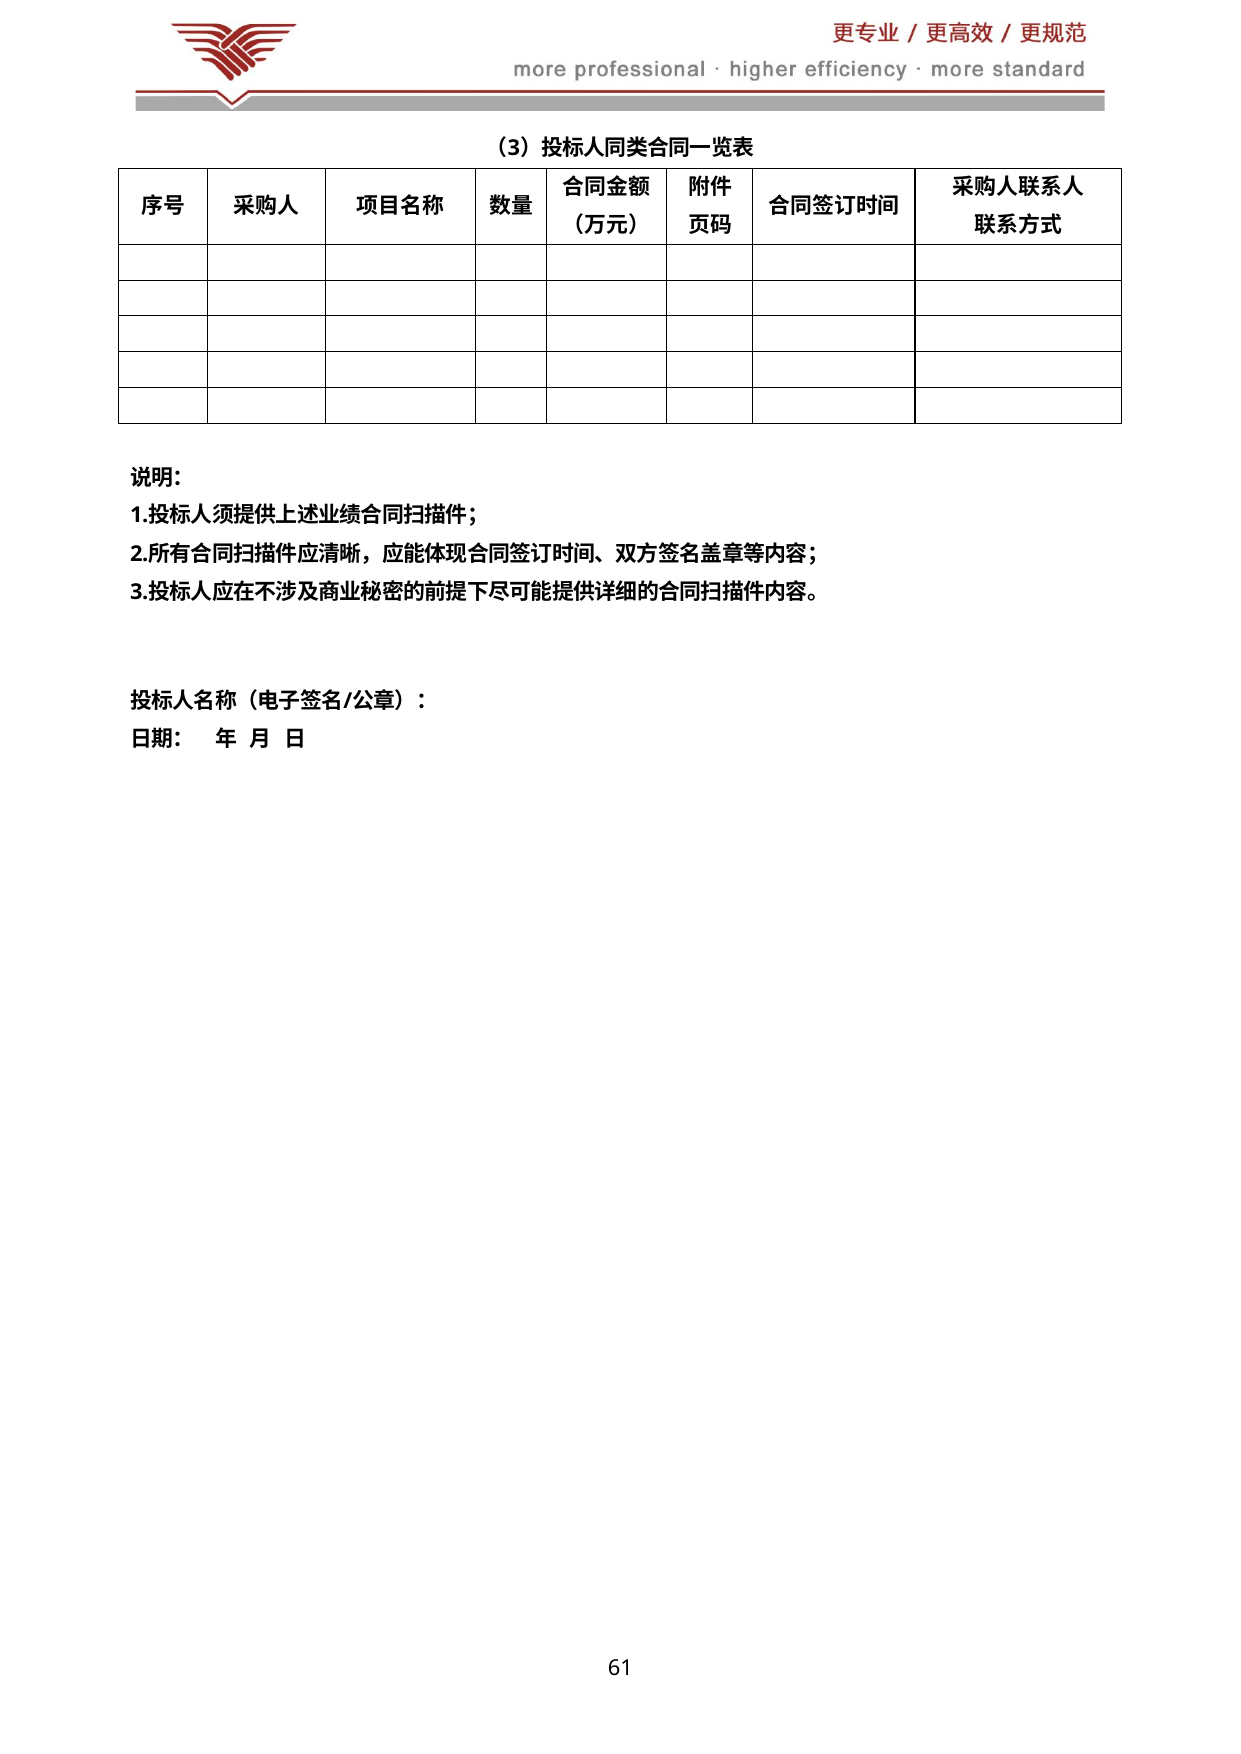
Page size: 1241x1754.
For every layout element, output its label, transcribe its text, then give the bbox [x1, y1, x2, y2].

table_cell [753, 281, 914, 315]
table_cell [667, 245, 752, 279]
table_cell [119, 245, 207, 279]
table_cell [916, 316, 1121, 351]
table_cell [208, 245, 325, 279]
table_cell [208, 352, 325, 387]
table_cell [326, 352, 475, 387]
table_cell [476, 352, 546, 387]
table_cell [753, 245, 914, 279]
table_cell [916, 388, 1121, 423]
table_cell [476, 316, 546, 351]
table_header 数量 [476, 169, 546, 244]
picture [135, 0, 1105, 111]
table_cell [547, 245, 666, 279]
table_header 项目名称 [326, 169, 475, 244]
table_cell [753, 352, 914, 387]
table_cell [208, 316, 325, 351]
text 日期： 年 月 日 [130, 721, 1110, 753]
table_cell [753, 388, 914, 423]
table_header 合同金额 （万元） [547, 169, 666, 244]
table_cell [916, 245, 1121, 279]
table_cell [667, 316, 752, 351]
table_cell [326, 316, 475, 351]
text 1.投标人须提供上述业绩合同扫描件； [130, 497, 1110, 529]
table_cell [119, 281, 207, 315]
table_cell [547, 281, 666, 315]
table_cell [916, 281, 1121, 315]
text 3.投标人应在不涉及商业秘密的前提下尽可能提供详细的合同扫描件内容。 [130, 574, 1110, 606]
table_cell [476, 281, 546, 315]
table_cell [667, 281, 752, 315]
text 说明： [130, 459, 1110, 491]
table_cell [208, 388, 325, 423]
text 投标人名称（电子签名/公章）： [130, 683, 1110, 715]
table_header 采购人 [208, 169, 325, 244]
table_cell [547, 352, 666, 387]
table_cell [208, 281, 325, 315]
table_header 附件页码 [667, 169, 752, 244]
table_cell [667, 388, 752, 423]
table_cell [326, 245, 475, 279]
table_cell [667, 352, 752, 387]
table_cell [916, 352, 1121, 387]
table_cell [326, 281, 475, 315]
table_cell [547, 388, 666, 423]
table_cell [119, 388, 207, 423]
table_header 采购人联系人 联系方式 [916, 169, 1121, 244]
table_cell [753, 316, 914, 351]
table_cell [119, 316, 207, 351]
table_header 序号 [119, 169, 207, 244]
table_cell [476, 245, 546, 279]
table_cell [547, 316, 666, 351]
table_cell [326, 388, 475, 423]
table_cell [476, 388, 546, 423]
text 2.所有合同扫描件应清晰，应能体现合同签订时间、双方签名盖章等内容； [130, 536, 1110, 567]
text （3）投标人同类合同一览表 [130, 130, 1110, 162]
table_cell [119, 352, 207, 387]
table_header 合同签订时间 [753, 169, 914, 244]
